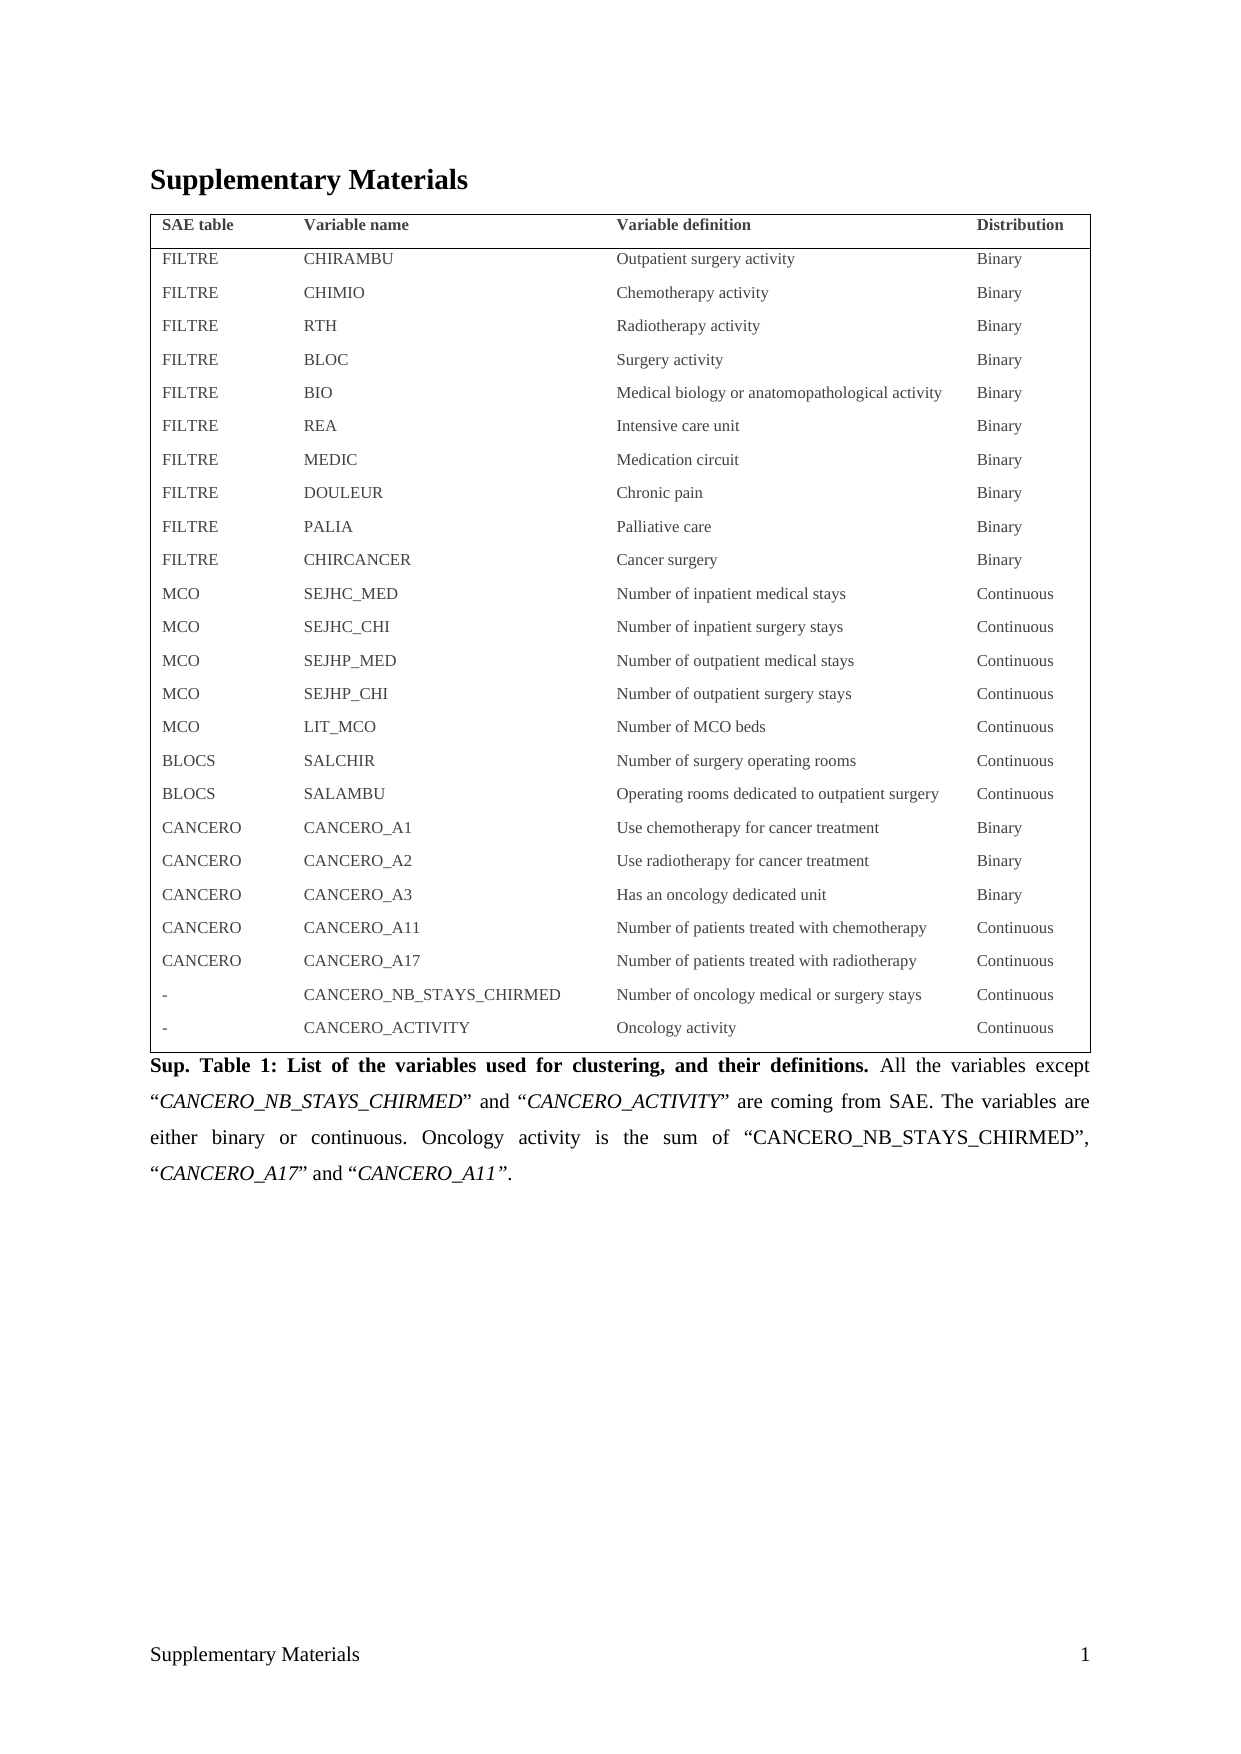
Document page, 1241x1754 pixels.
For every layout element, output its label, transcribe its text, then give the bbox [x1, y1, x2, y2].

table_cell Continuous [965, 684, 1090, 717]
table_cell FILTRE [151, 517, 263, 550]
table_cell Binary [965, 416, 1090, 450]
table_cell Number of outpatient medical stays [576, 650, 965, 684]
table_cell MCO [151, 617, 263, 650]
table_cell FILTRE [151, 550, 263, 583]
table_cell MCO [151, 584, 263, 617]
table_cell FILTRE [151, 450, 263, 483]
table_cell SEJHC_MED [263, 584, 576, 617]
table_cell MEDIC [263, 450, 576, 483]
table_cell Number of patients treated with chemotherapy [576, 918, 965, 951]
table_cell Number of patients treated with radiotherapy [576, 951, 965, 985]
table_cell BLOCS [151, 784, 263, 817]
table_cell FILTRE [151, 283, 263, 316]
table_cell CANCERO_ACTIVITY [263, 1018, 576, 1052]
table_cell SEJHP_CHI [263, 684, 576, 717]
table_cell CHIRCANCER [263, 550, 576, 583]
table_cell CANCERO_A11 [263, 918, 576, 951]
table_cell Continuous [965, 1018, 1090, 1052]
table_cell Outpatient surgery activity [576, 249, 965, 282]
table_cell CANCERO [151, 951, 263, 985]
table_cell FILTRE [151, 249, 263, 282]
table_cell MCO [151, 717, 263, 751]
table_cell Number of outpatient surgery stays [576, 684, 965, 717]
table_cell Binary [965, 818, 1090, 851]
table_cell BLOCS [151, 751, 263, 784]
table_cell CANCERO_A2 [263, 851, 576, 884]
table_cell Number of MCO beds [576, 717, 965, 751]
table_cell CHIRAMBU [263, 249, 576, 282]
table_cell CANCERO_A1 [263, 818, 576, 851]
table_cell Chemotherapy activity [576, 283, 965, 316]
table_cell Oncology activity [576, 1018, 965, 1052]
table_cell FILTRE [151, 416, 263, 450]
table_cell Number of oncology medical or surgery stays [576, 985, 965, 1018]
table_cell CANCERO [151, 884, 263, 918]
table_cell FILTRE [151, 349, 263, 383]
table_cell Binary [965, 884, 1090, 918]
subtitle Supplementary Materials [150, 162, 1090, 196]
table_cell Binary [965, 483, 1090, 517]
table_cell SEJHC_CHI [263, 617, 576, 650]
table_cell SEJHP_MED [263, 650, 576, 684]
table_cell Binary [965, 249, 1090, 282]
table_cell REA [263, 416, 576, 450]
table_cell CANCERO [151, 851, 263, 884]
table_header Distribution [965, 215, 1090, 248]
table_cell Binary [965, 450, 1090, 483]
table_cell FILTRE [151, 383, 263, 416]
table_cell Medical biology or anatomopathological activity [576, 383, 965, 416]
table_cell Binary [965, 316, 1090, 349]
table_cell FILTRE [151, 483, 263, 517]
table_cell Number of surgery operating rooms [576, 751, 965, 784]
table_cell - [151, 985, 263, 1018]
table_cell SALCHIR [263, 751, 576, 784]
table_cell MCO [151, 650, 263, 684]
table_cell CANCERO [151, 918, 263, 951]
table_cell RTH [263, 316, 576, 349]
table_cell Continuous [965, 784, 1090, 817]
table_cell Operating rooms dedicated to outpatient surgery [576, 784, 965, 817]
table_cell Use chemotherapy for cancer treatment [576, 818, 965, 851]
table_cell Number of inpatient surgery stays [576, 617, 965, 650]
table_cell - [151, 1018, 263, 1052]
table_cell Surgery activity [576, 349, 965, 383]
table_cell Binary [965, 851, 1090, 884]
table_cell CANCERO [151, 818, 263, 851]
table_cell Medication circuit [576, 450, 965, 483]
table_cell Continuous [965, 584, 1090, 617]
table_cell Continuous [965, 985, 1090, 1018]
table_cell CHIMIO [263, 283, 576, 316]
table_cell Binary [965, 349, 1090, 383]
text Sup. Table 1: List of the variables used for clustering, and their definitions. All the variables except “CANCERO_NB_STAYS_CHIRMED” and “CANCERO_ACTIVITY” are coming from SAE. The variables are either binary or continuous. Oncology activity is the sum of “CANCERO_NB_STAYS_CHIRMED”, “CANCERO_A17” and “CANCERO_A11”. [150, 1053, 1090, 1185]
table_cell Radiotherapy activity [576, 316, 965, 349]
table_cell Binary [965, 383, 1090, 416]
table_cell BLOC [263, 349, 576, 383]
table_cell CANCERO_A17 [263, 951, 576, 985]
table_cell Has an oncology dedicated unit [576, 884, 965, 918]
table_cell Continuous [965, 751, 1090, 784]
table_cell PALIA [263, 517, 576, 550]
table_cell Palliative care [576, 517, 965, 550]
table_header SAE table [151, 215, 263, 248]
table_cell BIO [263, 383, 576, 416]
table_cell LIT_MCO [263, 717, 576, 751]
table_cell CANCERO_A3 [263, 884, 576, 918]
table_cell Intensive care unit [576, 416, 965, 450]
table_cell Continuous [965, 918, 1090, 951]
table_cell FILTRE [151, 316, 263, 349]
table_cell Continuous [965, 650, 1090, 684]
table_cell DOULEUR [263, 483, 576, 517]
table_cell Cancer surgery [576, 550, 965, 583]
table_cell Chronic pain [576, 483, 965, 517]
table_cell Continuous [965, 951, 1090, 985]
table_cell MCO [151, 684, 263, 717]
table_cell Use radiotherapy for cancer treatment [576, 851, 965, 884]
table_cell Binary [965, 550, 1090, 583]
table_cell Binary [965, 283, 1090, 316]
table_cell Continuous [965, 717, 1090, 751]
table_cell Number of inpatient medical stays [576, 584, 965, 617]
table_header Variable definition [576, 215, 965, 248]
table_header Variable name [263, 215, 576, 248]
table_cell SALAMBU [263, 784, 576, 817]
table_cell Binary [965, 517, 1090, 550]
table_cell Continuous [965, 617, 1090, 650]
table_cell CANCERO_NB_STAYS_CHIRMED [263, 985, 576, 1018]
